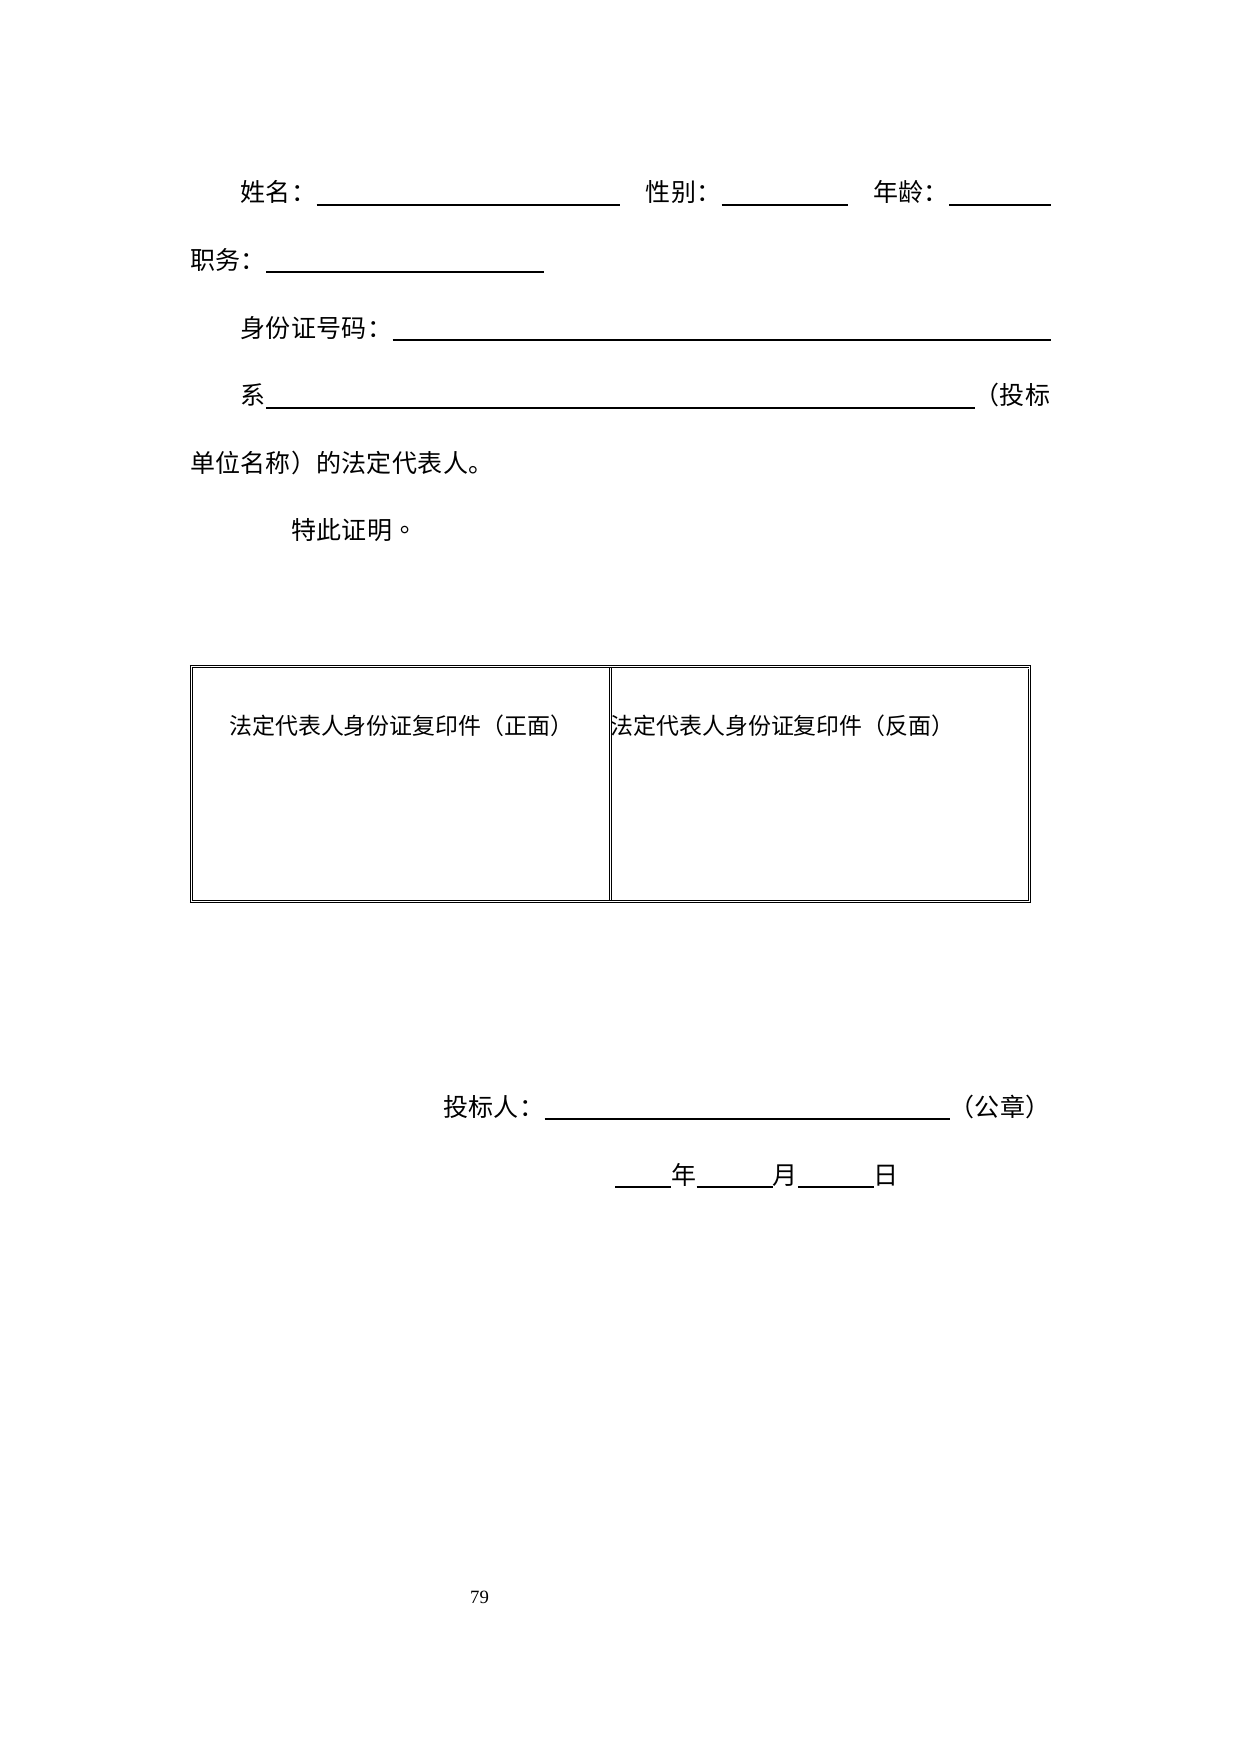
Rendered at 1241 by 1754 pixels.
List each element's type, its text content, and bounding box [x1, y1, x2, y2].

text 身份证号码： [190, 292, 1050, 360]
text 系 （投标单位名称）的法定代表人。 [190, 360, 1050, 496]
text 投标人： （公章） [190, 1072, 1050, 1139]
text 年 月 日 [190, 1139, 1000, 1207]
text 特此证明。 [190, 496, 1050, 563]
text 姓名： 性别： 年龄： 职务： [190, 157, 1050, 292]
